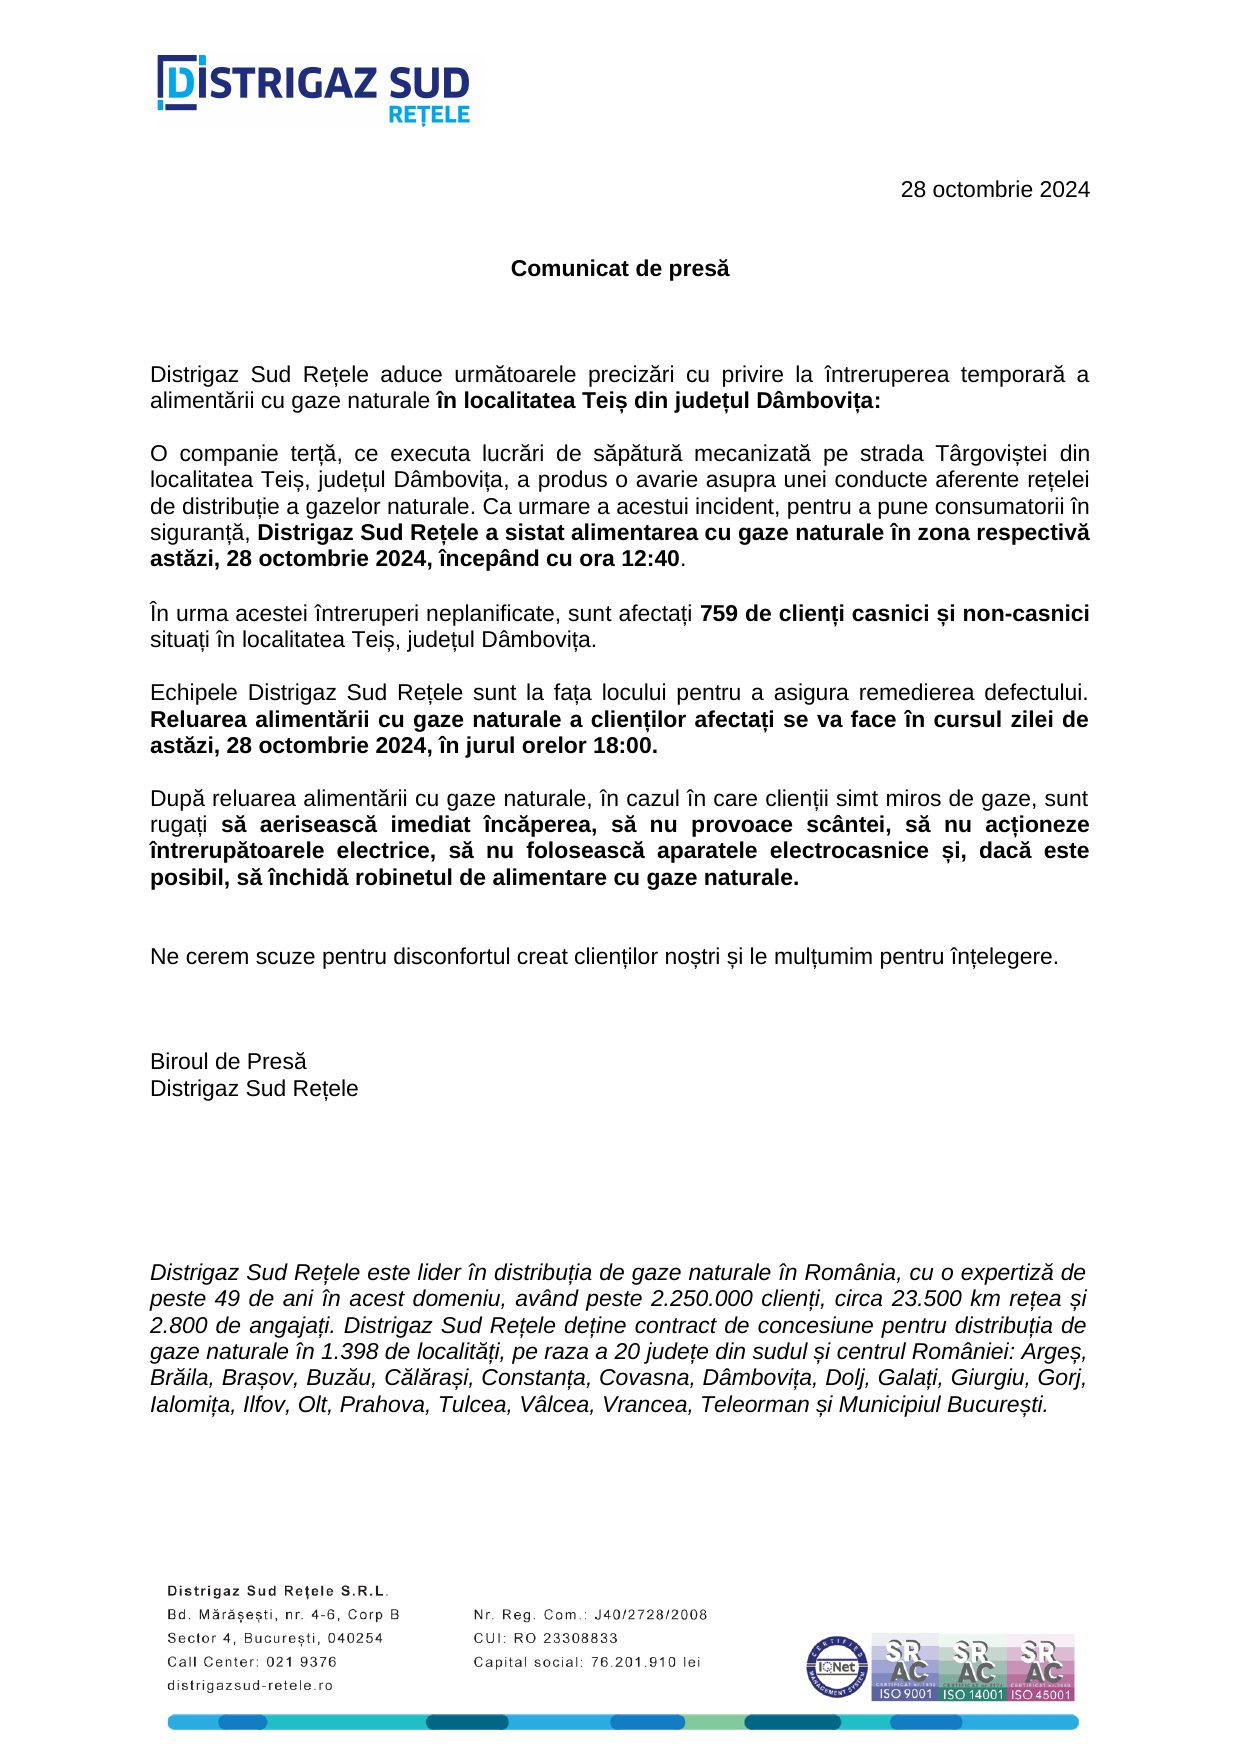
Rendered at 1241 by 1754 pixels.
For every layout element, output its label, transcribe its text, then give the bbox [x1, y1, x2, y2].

text Ne cerem scuze pentru disconfortul creat clienților noștri și le mulțumim pentru înțelegere. [150, 943, 1090, 969]
text O companie terță, ce executa lucrări de săpătură mecanizată pe strada Târgoviștei din localitatea Teiș, județul Dâmbovița, a produs o avarie asupra unei conducte aferente rețelei de distribuție a gazelor naturale. Ca urmare a acestui incident, pentru a pune consumatorii în siguranță, Distrigaz Sud Rețele a sistat alimentarea cu gaze naturale în zona respectivă astăzi, 28 octombrie 2024, începând cu ora 12:40. [150, 440, 1090, 572]
text Comunicat de presă [150, 255, 1090, 282]
text Biroul de Presă [150, 1048, 1090, 1074]
text Distrigaz Sud Rețele este lider în distribuția de gaze naturale în România, cu o expertiză de peste 49 de ani în acest domeniu, având peste 2.250.000 clienți, circa 23.500 km rețea și 2.800 de angajați. Distrigaz Sud Rețele deține contract de concesiune pentru distribuția de gaze naturale în 1.398 de localități, pe raza a 20 județe din sudul și centrul României: Argeș, Brăila, Brașov, Buzău, Călărași, Constanța, Covasna, Dâmbovița, Dolj, Galați, Giurgiu, Gorj, Ialomița, Ilfov, Olt, Prahova, Tulcea, Vâlcea, Vrancea, Teleorman și Municipiul București. [150, 1259, 1090, 1417]
text În urma acestei întreruperi neplanificate, sunt afectați 759 de clienți casnici și non-casnici situați în localitatea Teiș, județul Dâmbovița. [150, 600, 1090, 653]
text 28 octombrie 2024 [150, 176, 1090, 203]
picture [159, 1575, 1087, 1732]
text Echipele Distrigaz Sud Rețele sunt la fața locului pentru a asigura remedierea defectului. Reluarea alimentării cu gaze naturale a clienților afectați se va face în cursul zilei de astăzi, 28 octombrie 2024, în jurul orelor 18:00. [150, 679, 1090, 758]
picture [157, 55, 486, 128]
text După reluarea alimentării cu gaze naturale, în cazul în care clienții simt miros de gaze, sunt rugați să aerisească imediat încăperea, să nu provoace scântei, să nu acționeze întrerupătoarele electrice, să nu folosească aparatele electrocasnice și, dacă este posibil, să închidă robinetul de alimentare cu gaze naturale. [150, 784, 1090, 890]
text Distrigaz Sud Rețele aduce următoarele precizări cu privire la întreruperea temporară a alimentării cu gaze naturale în localitatea Teiș din județul Dâmbovița: [150, 361, 1090, 413]
text Distrigaz Sud Rețele [150, 1074, 1090, 1101]
